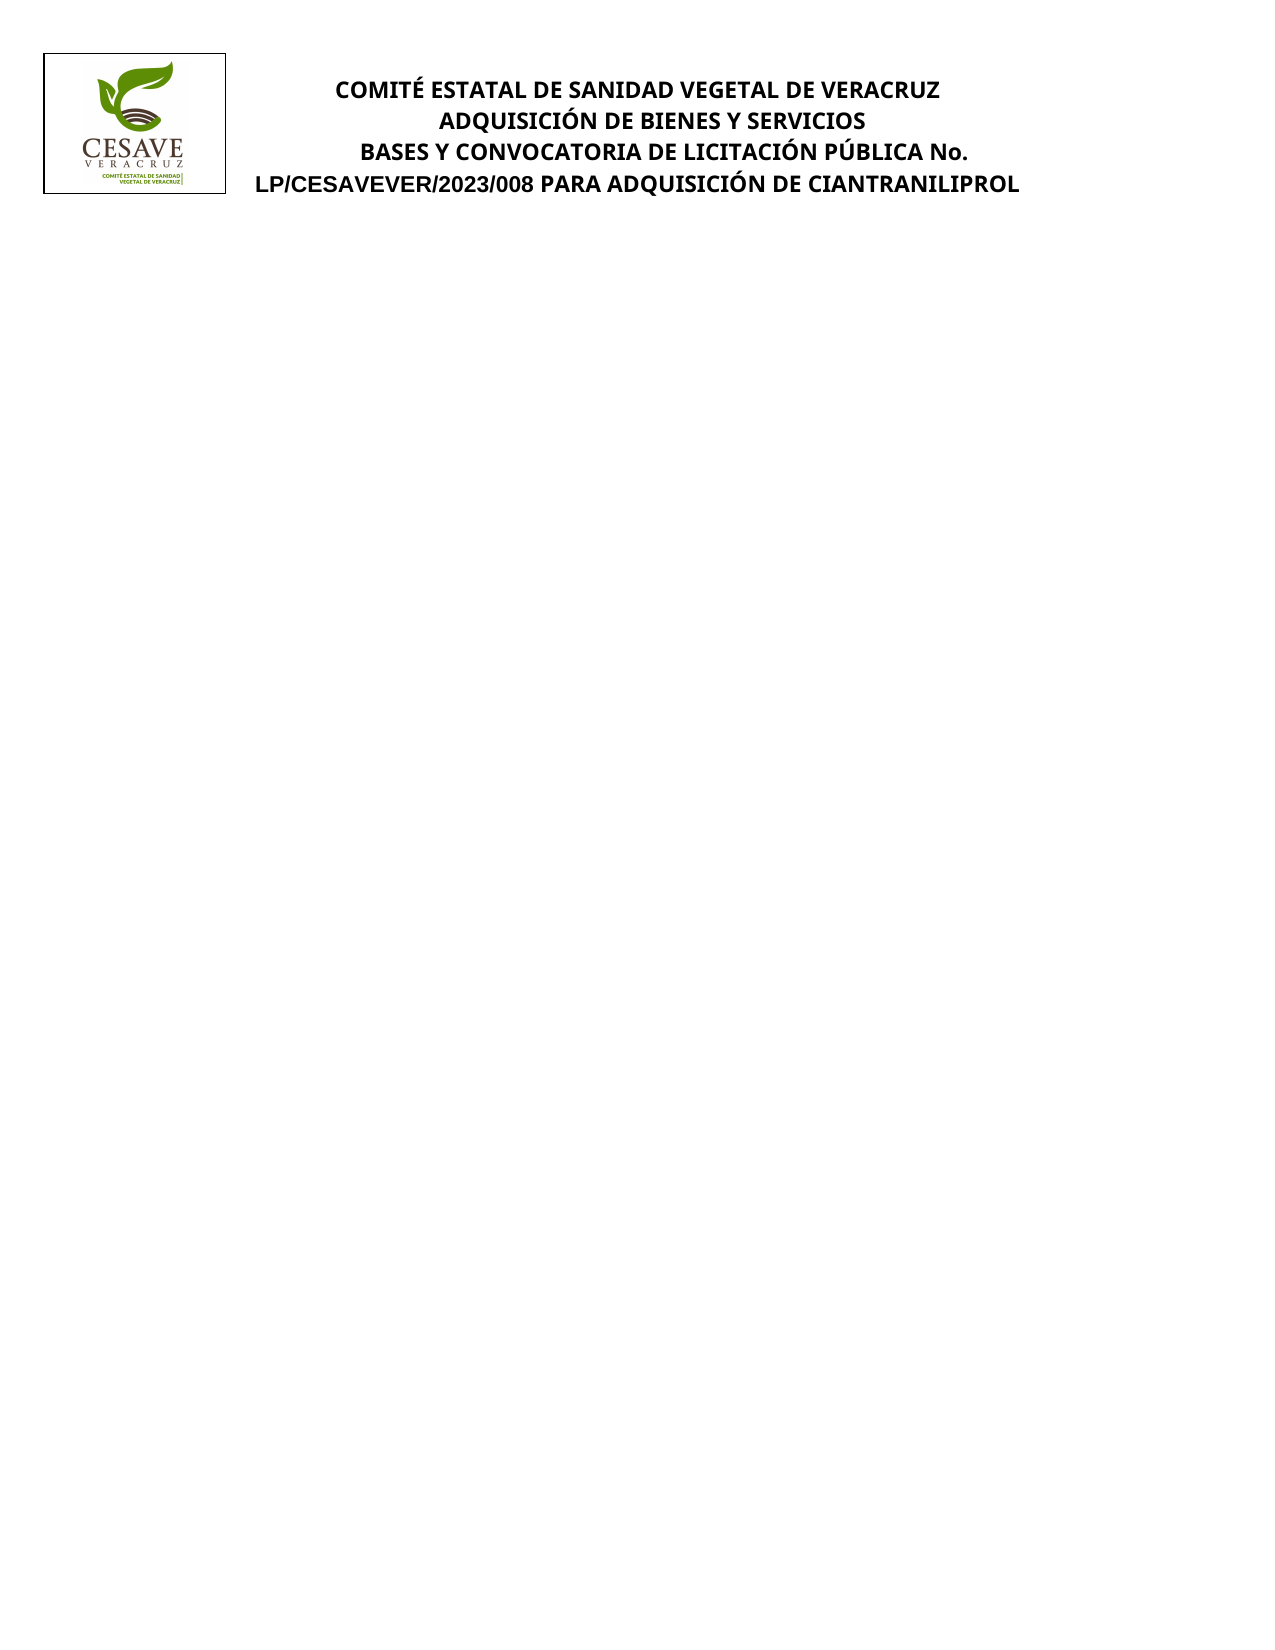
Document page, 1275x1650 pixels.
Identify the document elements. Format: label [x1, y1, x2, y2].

picture [81, 61, 189, 185]
